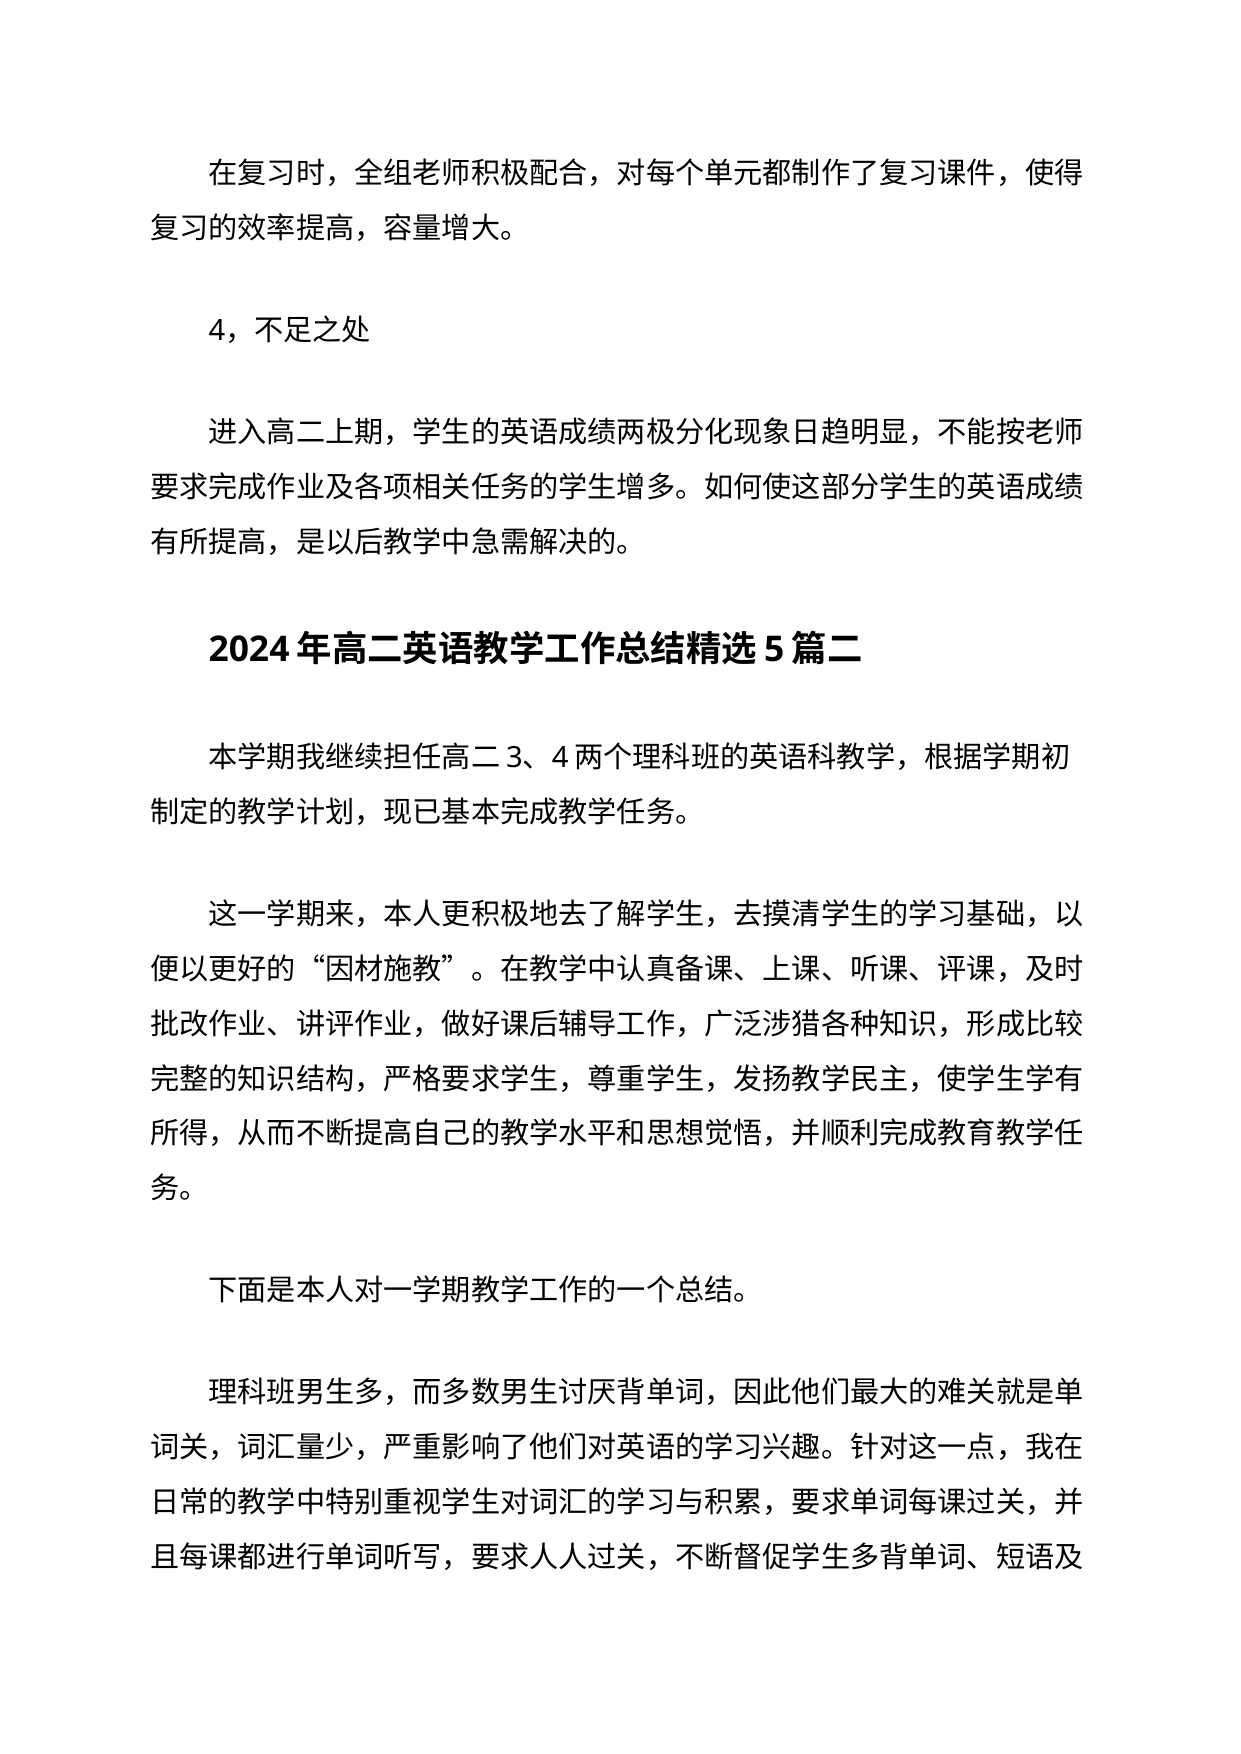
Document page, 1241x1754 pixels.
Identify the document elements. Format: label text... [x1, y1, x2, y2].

text 下面是本人对一学期教学工作的一个总结。 [150, 1267, 1090, 1309]
text 本学期我继续担任高二3、4两个理科班的英语科教学，根据学期初制定的教学计划，现已基本完成教学任务。 [150, 734, 1090, 831]
text 在复习时，全组老师积极配合，对每个单元都制作了复习课件，使得复习的效率提高，容量增大。 [150, 150, 1090, 247]
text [150, 1368, 1090, 1576]
text 2024年高二英语教学工作总结精选5篇二 [150, 620, 1090, 672]
text 进入高二上期，学生的英语成绩两极分化现象日趋明显，不能按老师要求完成作业及各项相关任务的学生增多。如何使这部分学生的英语成绩有所提高，是以后教学中急需解决的。 [150, 409, 1090, 561]
text 4，不足之处 [150, 307, 1090, 349]
text 这一学期来，本人更积极地去了解学生，去摸清学生的学习基础，以便以更好的“因材施教”。在教学中认真备课、上课、听课、评课，及时批改作业、讲评作业，做好课后辅导工作，广泛涉猎各种知识，形成比较完整的知识结构，严格要求学生，尊重学生，发扬教学民主，使学生学有所得，从而不断提高自己的教学水平和思想觉悟，并顺利完成教育教学任务。 [150, 891, 1090, 1207]
